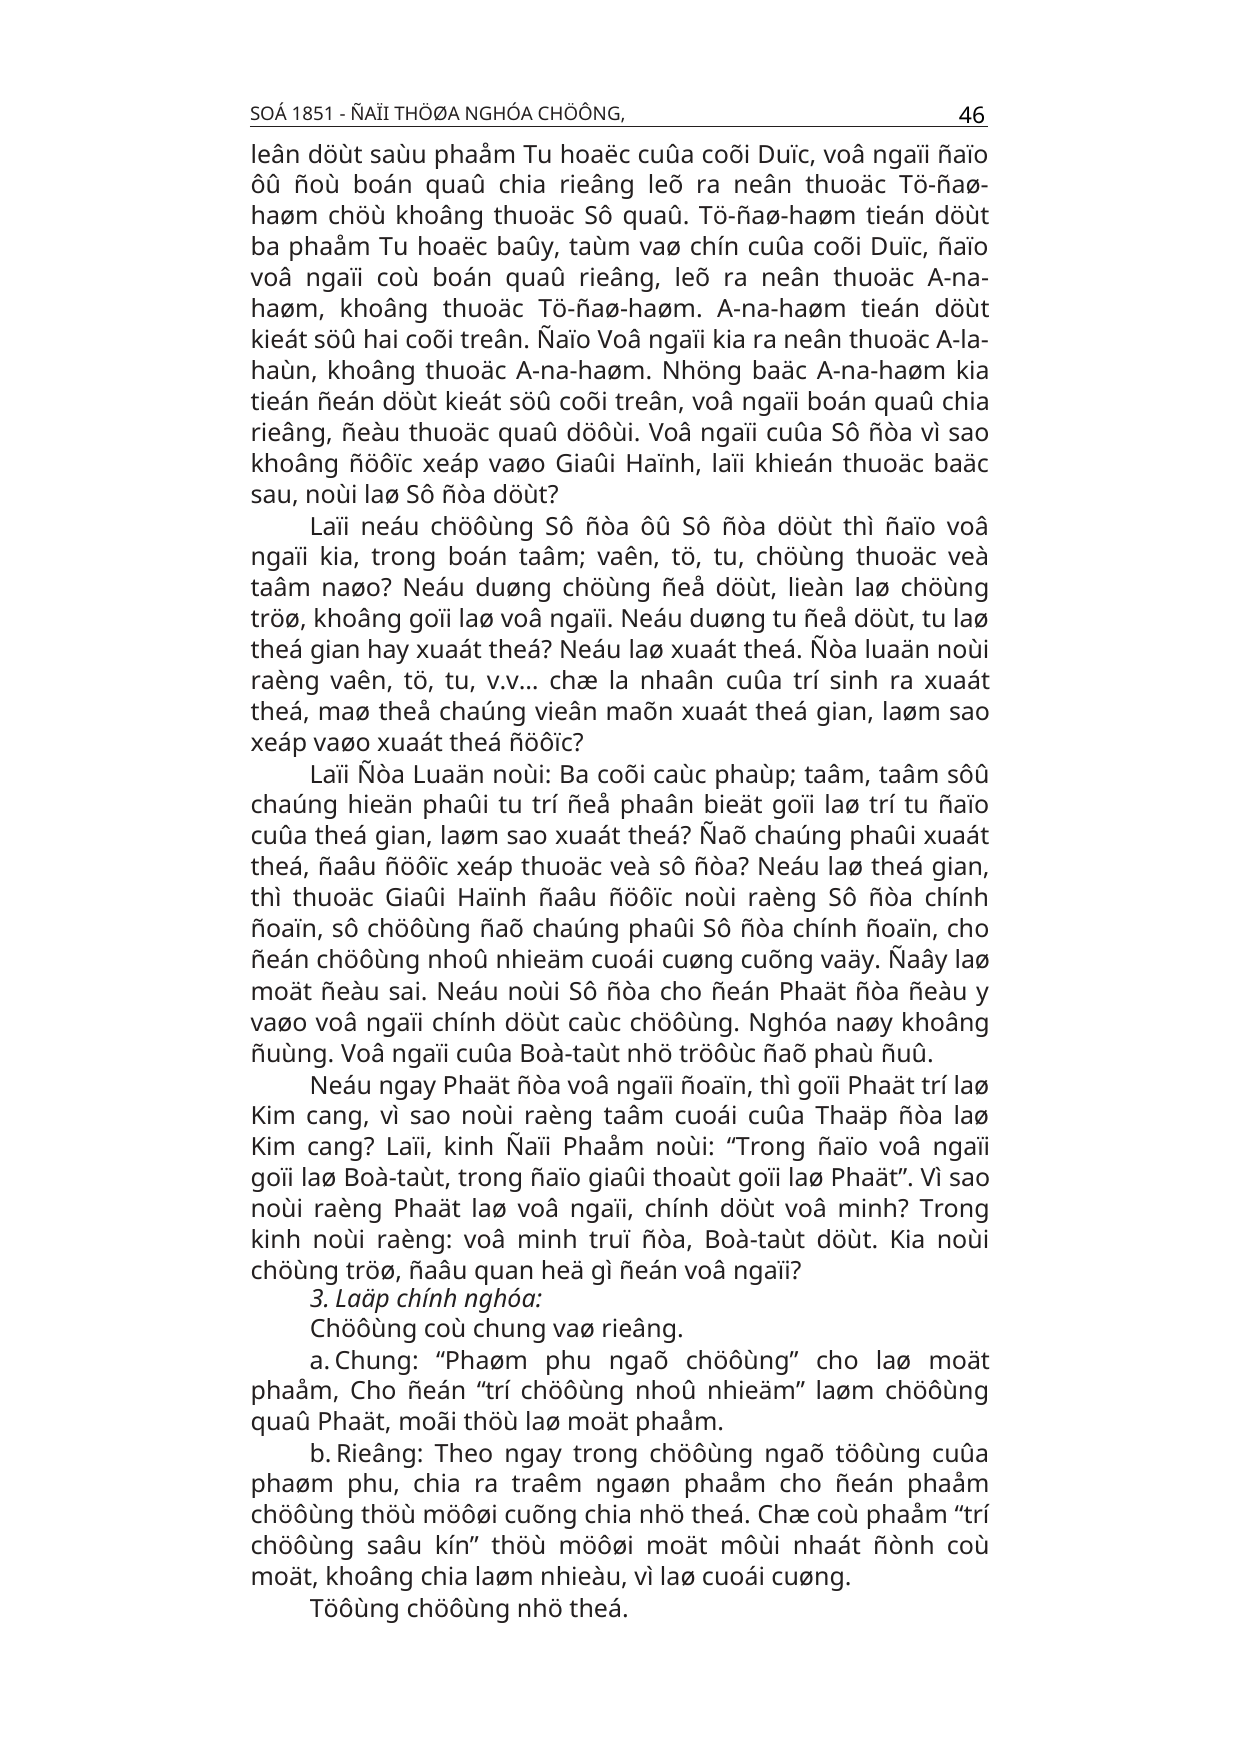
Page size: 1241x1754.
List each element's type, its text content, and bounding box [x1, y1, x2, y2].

list Chung: “Phaøm phu ngaõ chöôùng” cho laø moät phaåm, Cho ñeán “trí chöôùng nhoû nhieäm” laøm chöôùng quaû Phaät, moãi thöù laø moät phaåm. [250, 1345, 990, 1438]
text leân döùt saùu phaåm Tu hoaëc cuûa coõi Duïc, voâ ngaïi ñaïo ôû ñoù boán quaû chia rieâng leõ ra neân thuoäc Tö-ñaø-haøm chöù khoâng thuoäc Sô quaû. Tö-ñaø-haøm tieán döùt ba phaåm Tu hoaëc baûy, taùm vaø chín cuûa coõi Duïc, ñaïo voâ ngaïi coù boán quaû rieâng, leõ ra neân thuoäc A-na-haøm, khoâng thuoäc Tö-ñaø-haøm. A-na-haøm tieán döùt kieát söû hai coõi treân. Ñaïo Voâ ngaïi kia ra neân thuoäc A-la-haùn, khoâng thuoäc A-na-haøm. Nhöng baäc A-na-haøm kia tieán ñeán döùt kieát söû coõi treân, voâ ngaïi boán quaû chia rieâng, ñeàu thuoäc quaû döôùi. Voâ ngaïi cuûa Sô ñòa vì sao khoâng ñöôïc xeáp vaøo Giaûi Haïnh, laïi khieán thuoäc baäc sau, noùi laø Sô ñòa döùt? [250, 138, 990, 511]
list Rieâng: Theo ngay trong chöôùng ngaõ töôùng cuûa phaøm phu, chia ra traêm ngaøn phaåm cho ñeán phaåm chöôùng thöù möôøi cuõng chia nhö theá. Chæ coù phaåm “trí chöôùng saâu kín” thöù möôøi moät môùi nhaát ñònh coù moät, khoâng chia laøm nhieàu, vì laø cuoái cuøng. [250, 1438, 990, 1593]
text Laïi neáu chöôùng Sô ñòa ôû Sô ñòa döùt thì ñaïo voâ ngaïi kia, trong boán taâm; vaên, tö, tu, chöùng thuoäc veà taâm naøo? Neáu duøng chöùng ñeå döùt, lieàn laø chöùng tröø, khoâng goïi laø voâ ngaïi. Neáu duøng tu ñeå döùt, tu laø theá gian hay xuaát theá? Neáu laø xuaát theá. Ñòa luaän noùi raèng vaên, tö, tu, v.v… chæ la nhaân cuûa trí sinh ra xuaát theá, maø theå chaúng vieân maõn xuaát theá gian, laøm sao xeáp vaøo xuaát theá ñöôïc? [250, 511, 990, 759]
text Töôùng chöôùng nhö theá. [309, 1593, 1098, 1623]
text Laïi Ñòa Luaän noùi: Ba coõi caùc phaùp; taâm, taâm sôû chaúng hieän phaûi tu trí ñeå phaân bieät goïi laø trí tu ñaïo cuûa theá gian, laøm sao xuaát theá? Ñaõ chaúng phaûi xuaát theá, ñaâu ñöôïc xeáp thuoäc veà sô ñòa? Neáu laø theá gian, thì thuoäc Giaûi Haïnh ñaâu ñöôïc noùi raèng Sô ñòa chính ñoaïn, sô chöôùng ñaõ chaúng phaûi Sô ñòa chính ñoaïn, cho ñeán chöôùng nhoû nhieäm cuoái cuøng cuõng vaäy. Ñaây laø moät ñeàu sai. Neáu noùi Sô ñòa cho ñeán Phaät ñòa ñeàu y vaøo voâ ngaïi chính döùt caùc chöôùng. Nghóa naøy khoâng ñuùng. Voâ ngaïi cuûa Boà-taùt nhö tröôùc ñaõ phaù ñuû. [250, 759, 990, 1069]
text Neáu ngay Phaät ñòa voâ ngaïi ñoaïn, thì goïi Phaät trí laø Kim cang, vì sao noùi raèng taâm cuoái cuûa Thaäp ñòa laø Kim cang? Laïi, kinh Ñaïi Phaåm noùi: “Trong ñaïo voâ ngaïi goïi laø Boà-taùt, trong ñaïo giaûi thoaùt goïi laø Phaät”. Vì sao noùi raèng Phaät laø voâ ngaïi, chính döùt voâ minh? Trong kinh noùi raèng: voâ minh truï ñòa, Boà-taùt döùt. Kia noùi chöùng tröø, ñaâu quan heä gì ñeán voâ ngaïi? [250, 1069, 990, 1287]
text Chöôùng coù chung vaø rieâng. [309, 1312, 1098, 1343]
list Laäp chính nghóa: [309, 1287, 1098, 1312]
